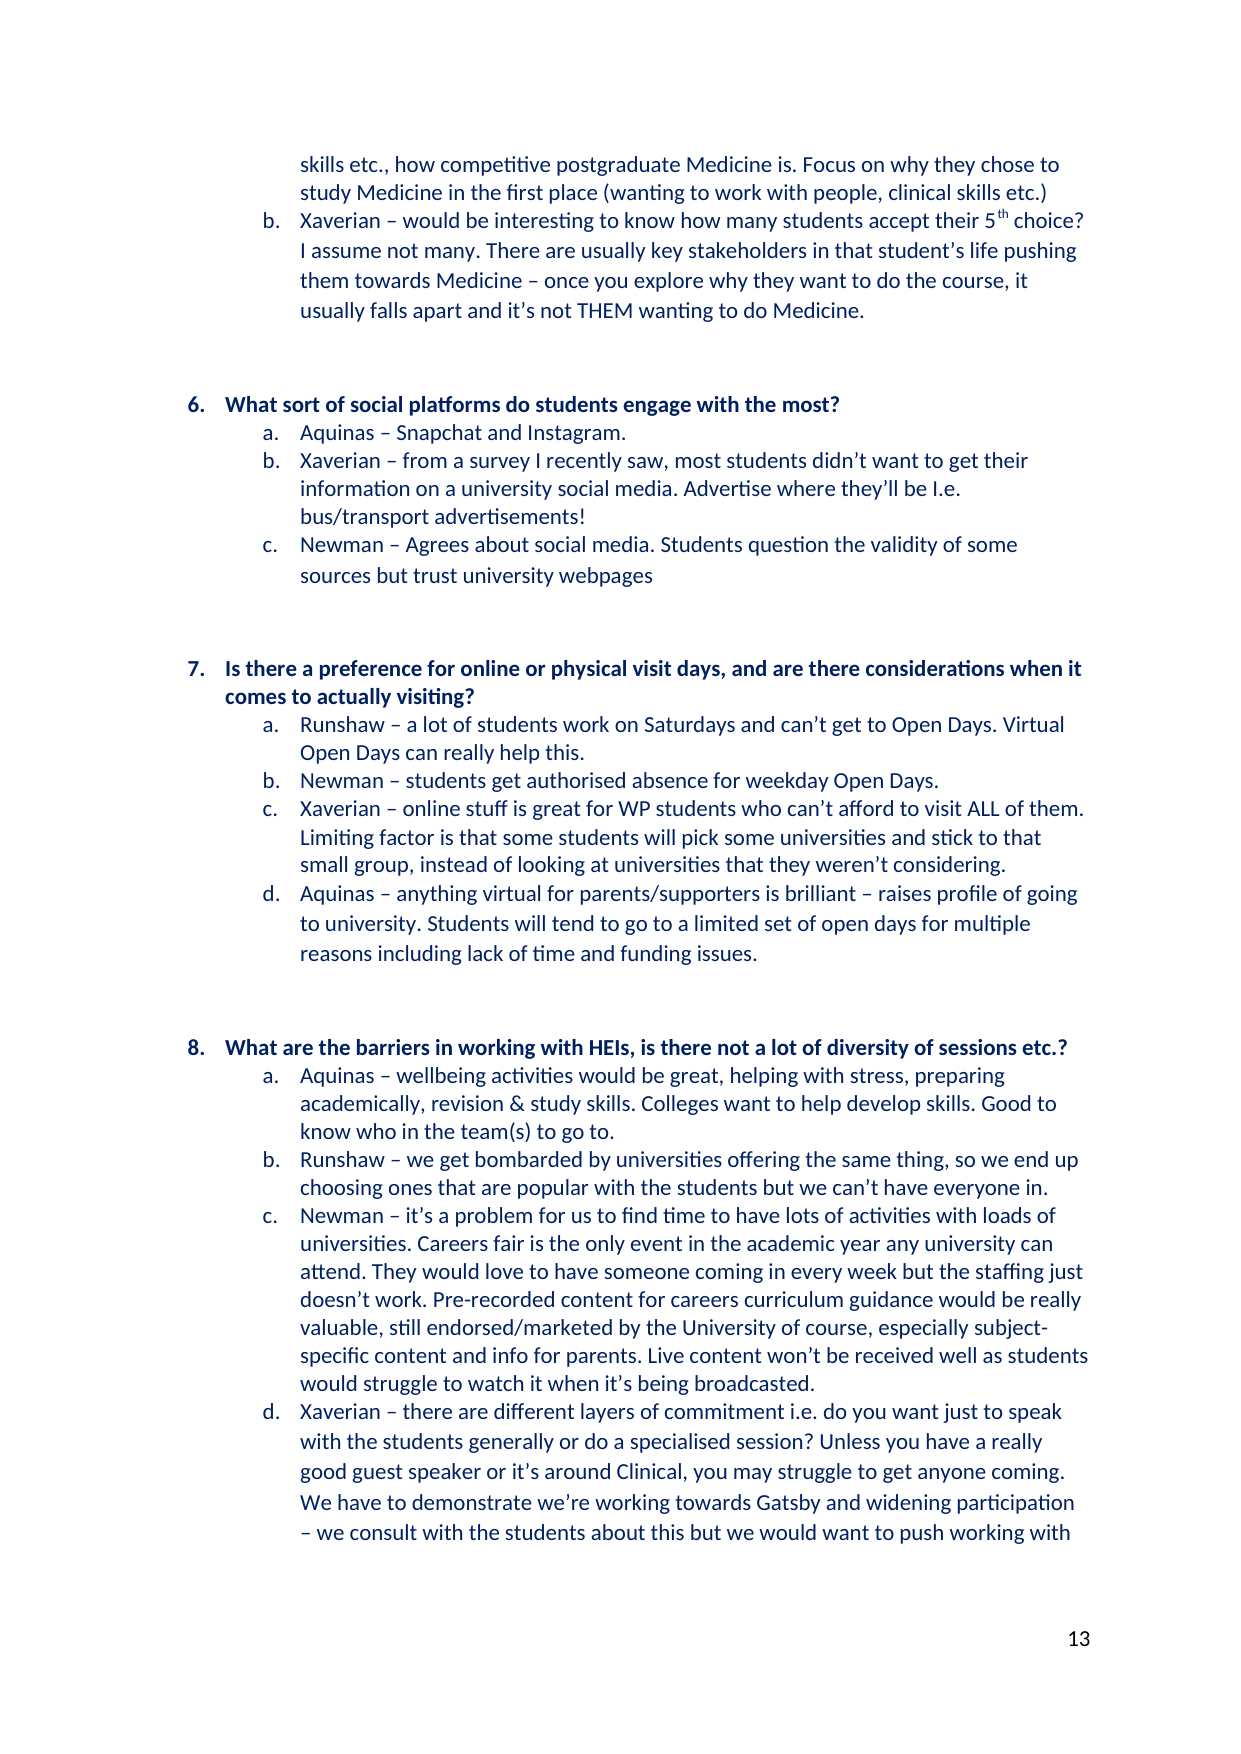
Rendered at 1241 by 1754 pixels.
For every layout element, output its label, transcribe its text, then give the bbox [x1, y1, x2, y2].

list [262, 1397, 1090, 1546]
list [262, 150, 1090, 206]
list Is there a preference for online or physical visit days, and are there considerations when it comes to actually visiting? [187, 654, 1090, 711]
list Xaverian – would be interesting to know how many students accept their 5th choice? I assume not many. There are usually key stakeholders in that student’s life pushing them towards Medicine – once you explore why they want to do the course, it usually falls apart and it’s not THEM wanting to do Medicine. [262, 206, 1090, 325]
list What sort of social platforms do students engage with the most? [187, 390, 1090, 418]
list Newman – it’s a problem for us to find time to have lots of activities with loads of universities. Careers fair is the only event in the academic year any university can attend. They would love to have someone coming in every week but the staffing just doesn’t work. Pre-recorded content for careers curriculum guidance would be really valuable, still endorsed/marketed by the University of course, especially subject-specific content and info for parents. Live content won’t be received well as students would struggle to watch it when it’s being broadcasted. [262, 1201, 1090, 1397]
list What are the barriers in working with HEIs, is there not a lot of diversity of sessions etc.? [187, 1033, 1090, 1061]
list Newman – Agrees about social media. Students question the validity of some sources but trust university webpages [262, 531, 1090, 589]
list Runshaw – we get bombarded by universities offering the same thing, so we end up choosing ones that are popular with the students but we can’t have everyone in. [262, 1145, 1090, 1201]
list Aquinas – Snapchat and Instagram. [262, 418, 1090, 446]
list Runshaw – a lot of students work on Saturdays and can’t get to Open Days. Virtual Open Days can really help this. [262, 711, 1090, 767]
list Aquinas – anything virtual for parents/supporters is brilliant – raises profile of going to university. Students will tend to go to a limited set of open days for multiple reasons including lack of time and funding issues. [262, 879, 1090, 967]
list Newman – students get authorised absence for weekday Open Days. [262, 767, 1090, 794]
list Aquinas – wellbeing activities would be great, helping with stress, preparing academically, revision & study skills. Colleges want to help develop skills. Good to know who in the team(s) to go to. [262, 1061, 1090, 1145]
list Xaverian – from a survey I recently saw, most students didn’t want to get their information on a university social media. Advertise where they’ll be I.e. bus/transport advertisements! [262, 446, 1090, 531]
list Xaverian – online stuff is great for WP students who can’t afford to visit ALL of them. Limiting factor is that some students will pick some universities and stick to that small group, instead of looking at universities that they weren’t considering. [262, 794, 1090, 879]
